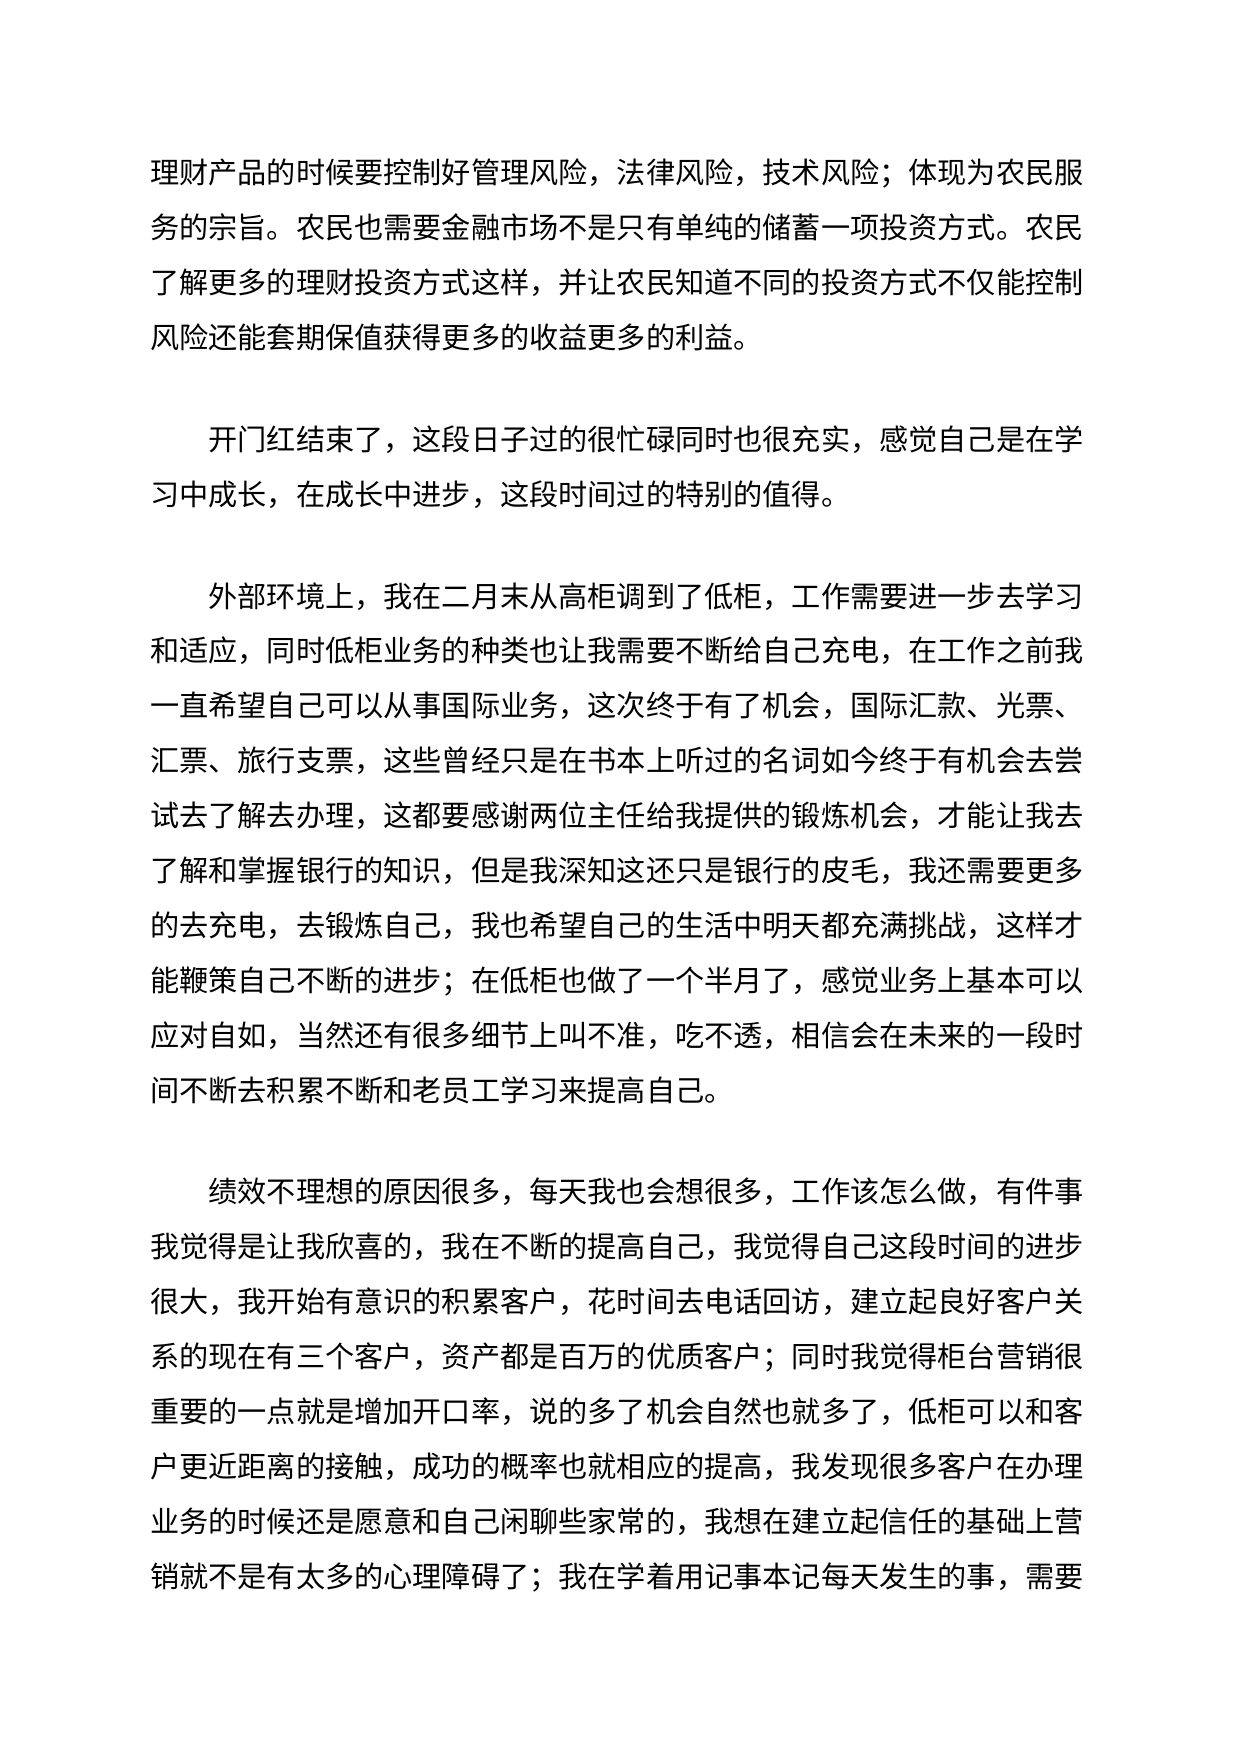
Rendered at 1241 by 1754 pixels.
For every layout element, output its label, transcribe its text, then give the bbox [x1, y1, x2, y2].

text 外部环境上，我在二月末从高柜调到了低柜，工作需要进一步去学习和适应，同时低柜业务的种类也让我需要不断给自己充电，在工作之前我一直希望自己可以从事国际业务，这次终于有了机会，国际汇款、光票、汇票、旅行支票，这些曾经只是在书本上听过的名词如今终于有机会去尝试去了解去办理，这都要感谢两位主任给我提供的锻炼机会，才能让我去了解和掌握银行的知识，但是我深知这还只是银行的皮毛，我还需要更多的去充电，去锻炼自己，我也希望自己的生活中明天都充满挑战，这样才能鞭策自己不断的进步；在低柜也做了一个半月了，感觉业务上基本可以应对自如，当然还有很多细节上叫不准，吃不透，相信会在未来的一段时间不断去积累不断和老员工学习来提高自己。 [150, 573, 1090, 1109]
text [150, 150, 1090, 357]
text 开门红结束了，这段日子过的很忙碌同时也很充实，感觉自己是在学习中成长，在成长中进步，这段时间过的特别的值得。 [150, 416, 1090, 514]
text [150, 1169, 1090, 1596]
